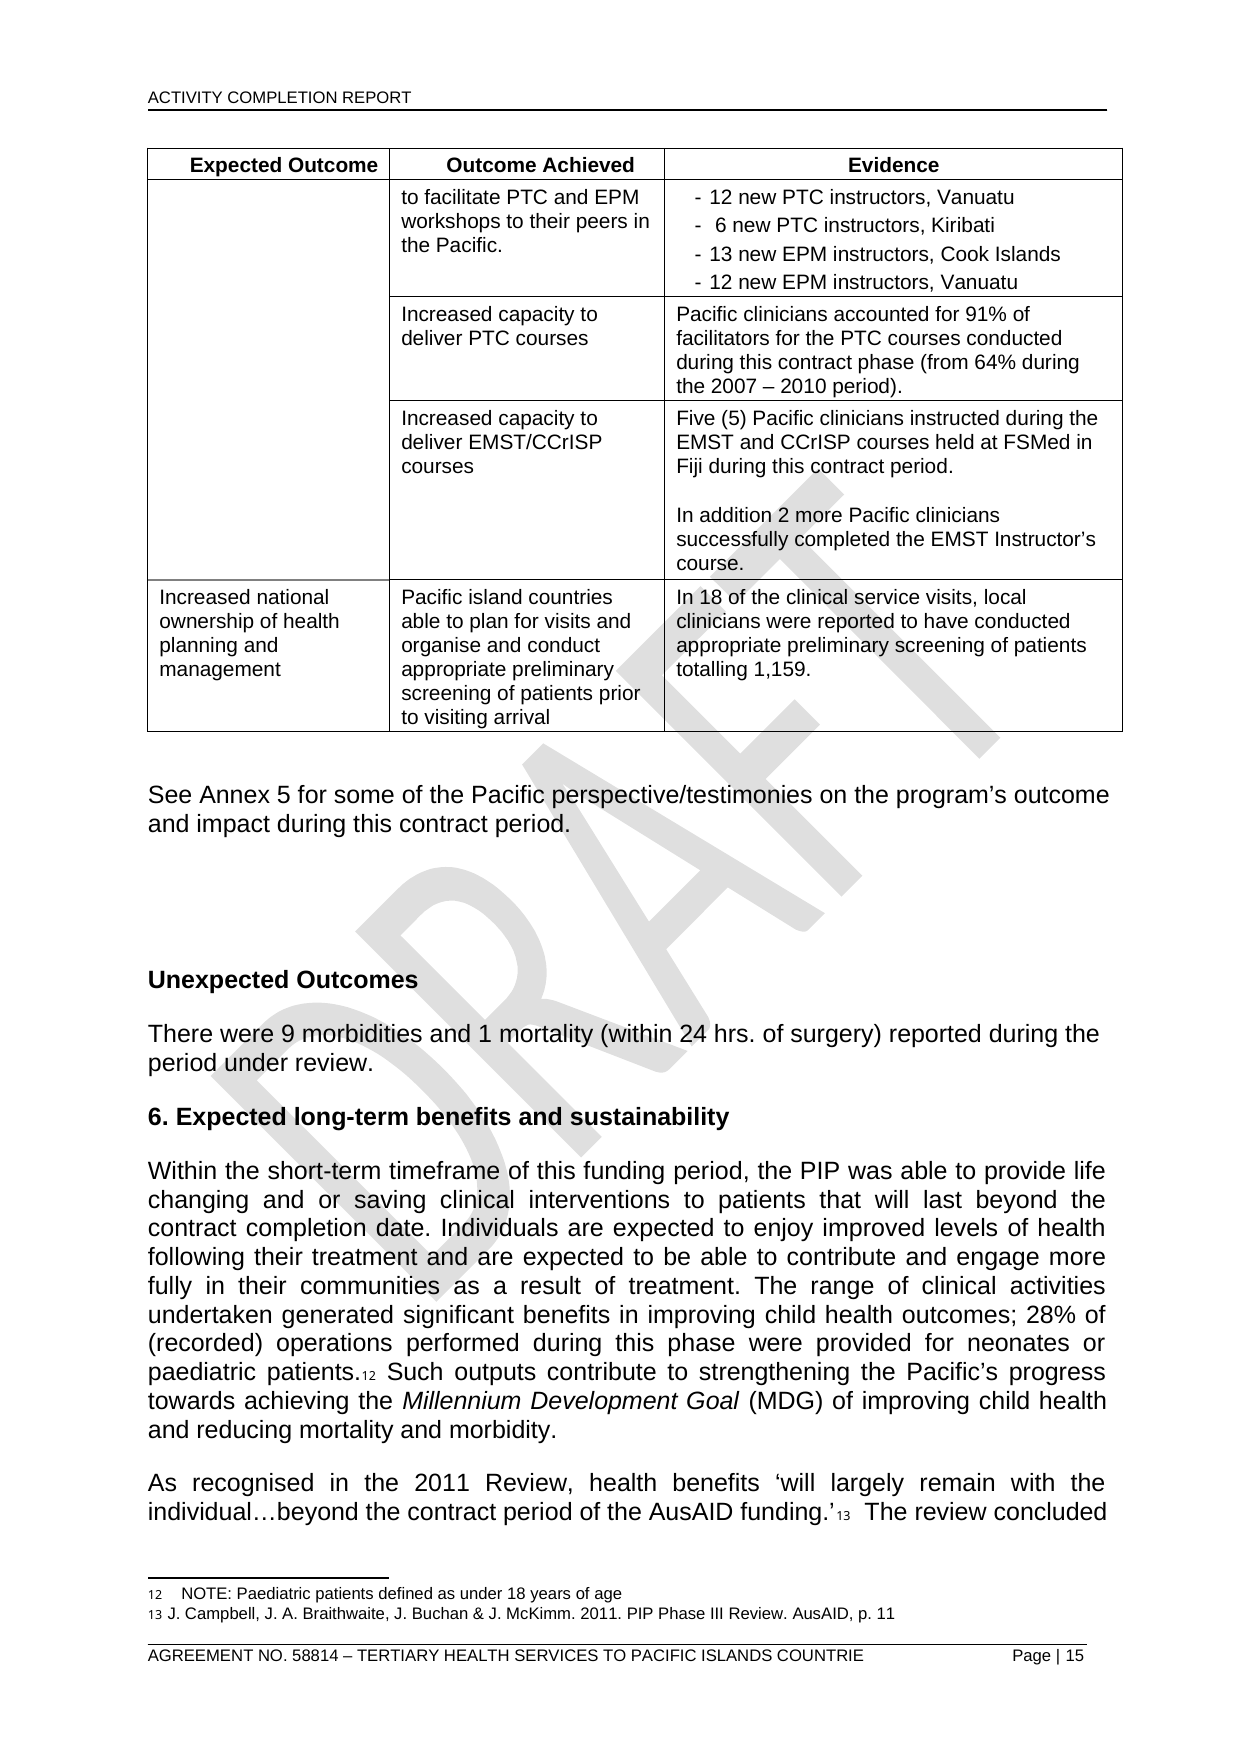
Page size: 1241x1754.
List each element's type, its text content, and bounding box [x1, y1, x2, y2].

table_cell Increased capacity to deliver EMST/CCrISP courses [390, 401, 664, 579]
subtitle 6. Expected long-term benefits and sustainability [148, 1102, 1134, 1131]
text Within the short-term timeframe of this funding period, the PIP was able to provide life changing and or saving clinical interventions to patients that will last beyond the contract completion date. Individuals are expected to enjoy improved levels of health following their treatment and are expected to be able to contribute and engage more fully in their communities as a result of treatment. The range of clinical activities undertaken generated significant benefits in improving child health outcomes; 28% of (recorded) operations performed during this phase were provided for neonates or paediatric patients. Such outputs contribute to strengthening the Pacific’s progress towards achieving the Millennium Development Goal (MDG) of improving child health and reducing mortality and morbidity. [148, 1156, 1107, 1443]
text Unexpected Outcomes [148, 964, 1134, 993]
table_header Evidence [665, 149, 1122, 179]
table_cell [665, 180, 1122, 296]
table_cell In 18 of the clinical service visits, local clinicians were reported to have conducted appropriate preliminary screening of patients totalling 1,159. [665, 580, 1122, 731]
table_cell Increased national ownership of health planning and management [148, 581, 389, 731]
table_cell Increased capacity to deliver PTC courses [390, 297, 664, 400]
text There were 9 morbidities and 1 mortality (within 24 hrs. of surgery) reported during the period under review. [148, 1018, 1107, 1077]
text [148, 1468, 1107, 1526]
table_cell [390, 180, 664, 296]
table_cell Five (5) Pacific clinicians instructed during the EMST and CCrISP courses held at FSMed in Fiji during this contract period. In addition 2 more Pacific clinicians successfully completed the EMST Instructor’s course. [665, 401, 1122, 579]
table_cell Pacific island countries able to plan for visits and organise and conduct appropriate preliminary screening of patients prior to visiting arrival [390, 580, 664, 731]
text See Annex 5 for some of the Pacific perspective/testimonies on the program’s outcome and impact during this contract period. [148, 780, 1134, 837]
table_cell Pacific clinicians accounted for 91% of facilitators for the PTC courses conducted during this contract phase (from 64% during the 2007 – 2010 period). [665, 297, 1122, 400]
table_header Outcome Achieved [390, 149, 664, 179]
table_header Expected Outcome [148, 149, 389, 179]
